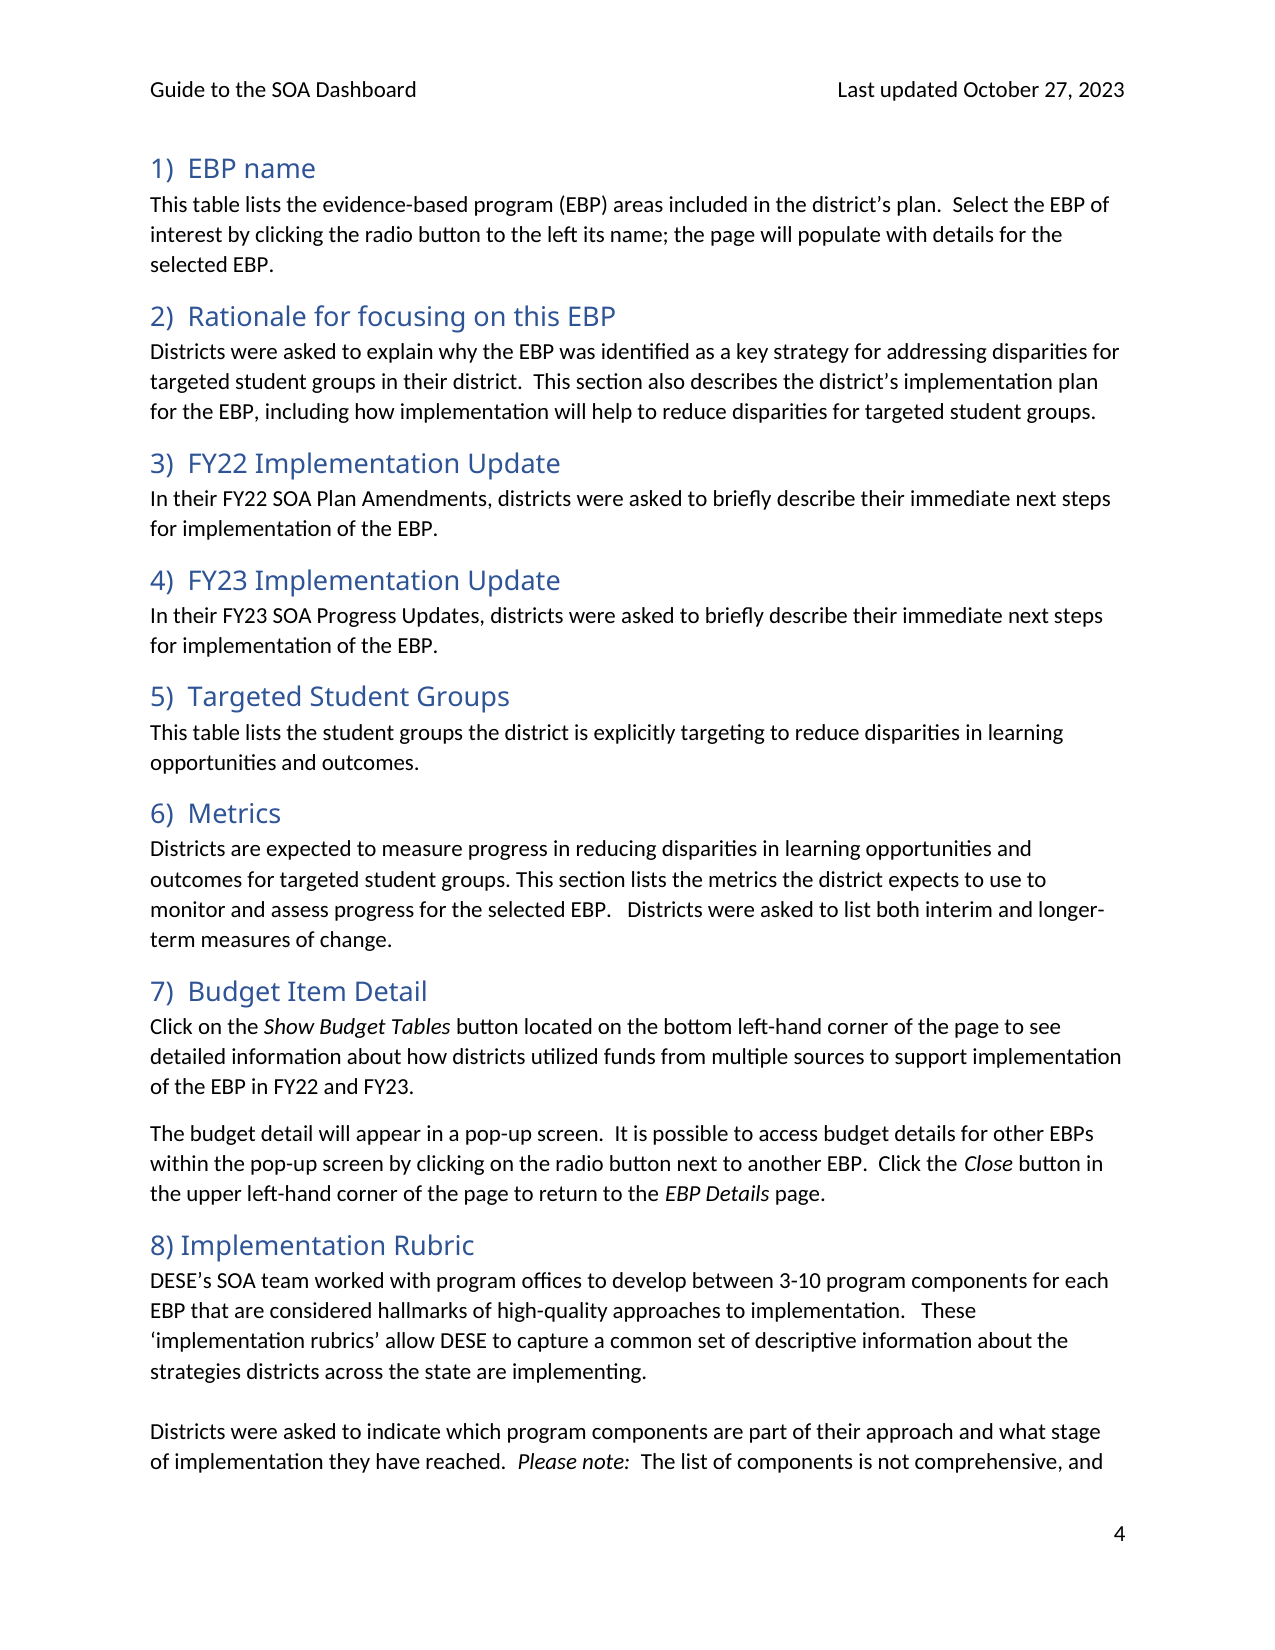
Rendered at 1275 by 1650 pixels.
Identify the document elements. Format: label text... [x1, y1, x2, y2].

list DESE’s SOA team worked with program offices to develop between 3-10 program components for each EBP that are considered hallmarks of high-quality approaches to implementation. These ‘implementation rubrics’ allow DESE to capture a common set of descriptive information about the strategies districts across the state are implementing. [150, 1266, 1125, 1385]
subtitle Metrics [150, 795, 1125, 832]
subtitle Rationale for focusing on this EBP [150, 297, 1125, 334]
text The budget detail will appear in a pop-up screen. It is possible to access budget details for other EBPs within the pop-up screen by clicking on the radio button next to another EBP. Click the Close button in the upper left-hand corner of the page to return to the EBP Details page. [150, 1119, 1125, 1208]
text Districts were asked to explain why the EBP was identified as a key strategy for addressing disparities for targeted student groups in their district. This section also describes the district’s implementation plan for the EBP, including how implementation will help to reduce disparities for targeted student groups. [150, 337, 1125, 425]
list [150, 1417, 1125, 1476]
subtitle FY23 Implementation Update [150, 561, 1125, 598]
text This table lists the student groups the district is explicitly targeting to reduce disparities in learning opportunities and outcomes. [150, 718, 1125, 776]
text Click on the Show Budget Tables button located on the bottom left-hand corner of the page to see detailed information about how districts utilized funds from multiple sources to support implementation of the EBP in FY22 and FY23. [150, 1012, 1125, 1100]
text Districts are expected to measure progress in reducing disparities in learning opportunities and outcomes for targeted student groups. This section lists the metrics the district expects to use to monitor and assess progress for the selected EBP. Districts were asked to list both interim and longer-term measures of change. [150, 834, 1125, 953]
subtitle Targeted Student Groups [150, 678, 1125, 715]
subtitle Budget Item Detail [150, 972, 1125, 1009]
subtitle EBP name [150, 150, 1125, 187]
subtitle FY22 Implementation Update [150, 444, 1125, 481]
subtitle 8) Implementation Rubric [150, 1226, 1125, 1263]
text This table lists the evidence-based program (EBP) areas included in the district’s plan. Select the EBP of interest by clicking the radio button to the left its name; the page will populate with details for the selected EBP. [150, 190, 1125, 278]
text In their FY23 SOA Progress Updates, districts were asked to briefly describe their immediate next steps for implementation of the EBP. [150, 601, 1125, 659]
text In their FY22 SOA Plan Amendments, districts were asked to briefly describe their immediate next steps for implementation of the EBP. [150, 484, 1125, 542]
